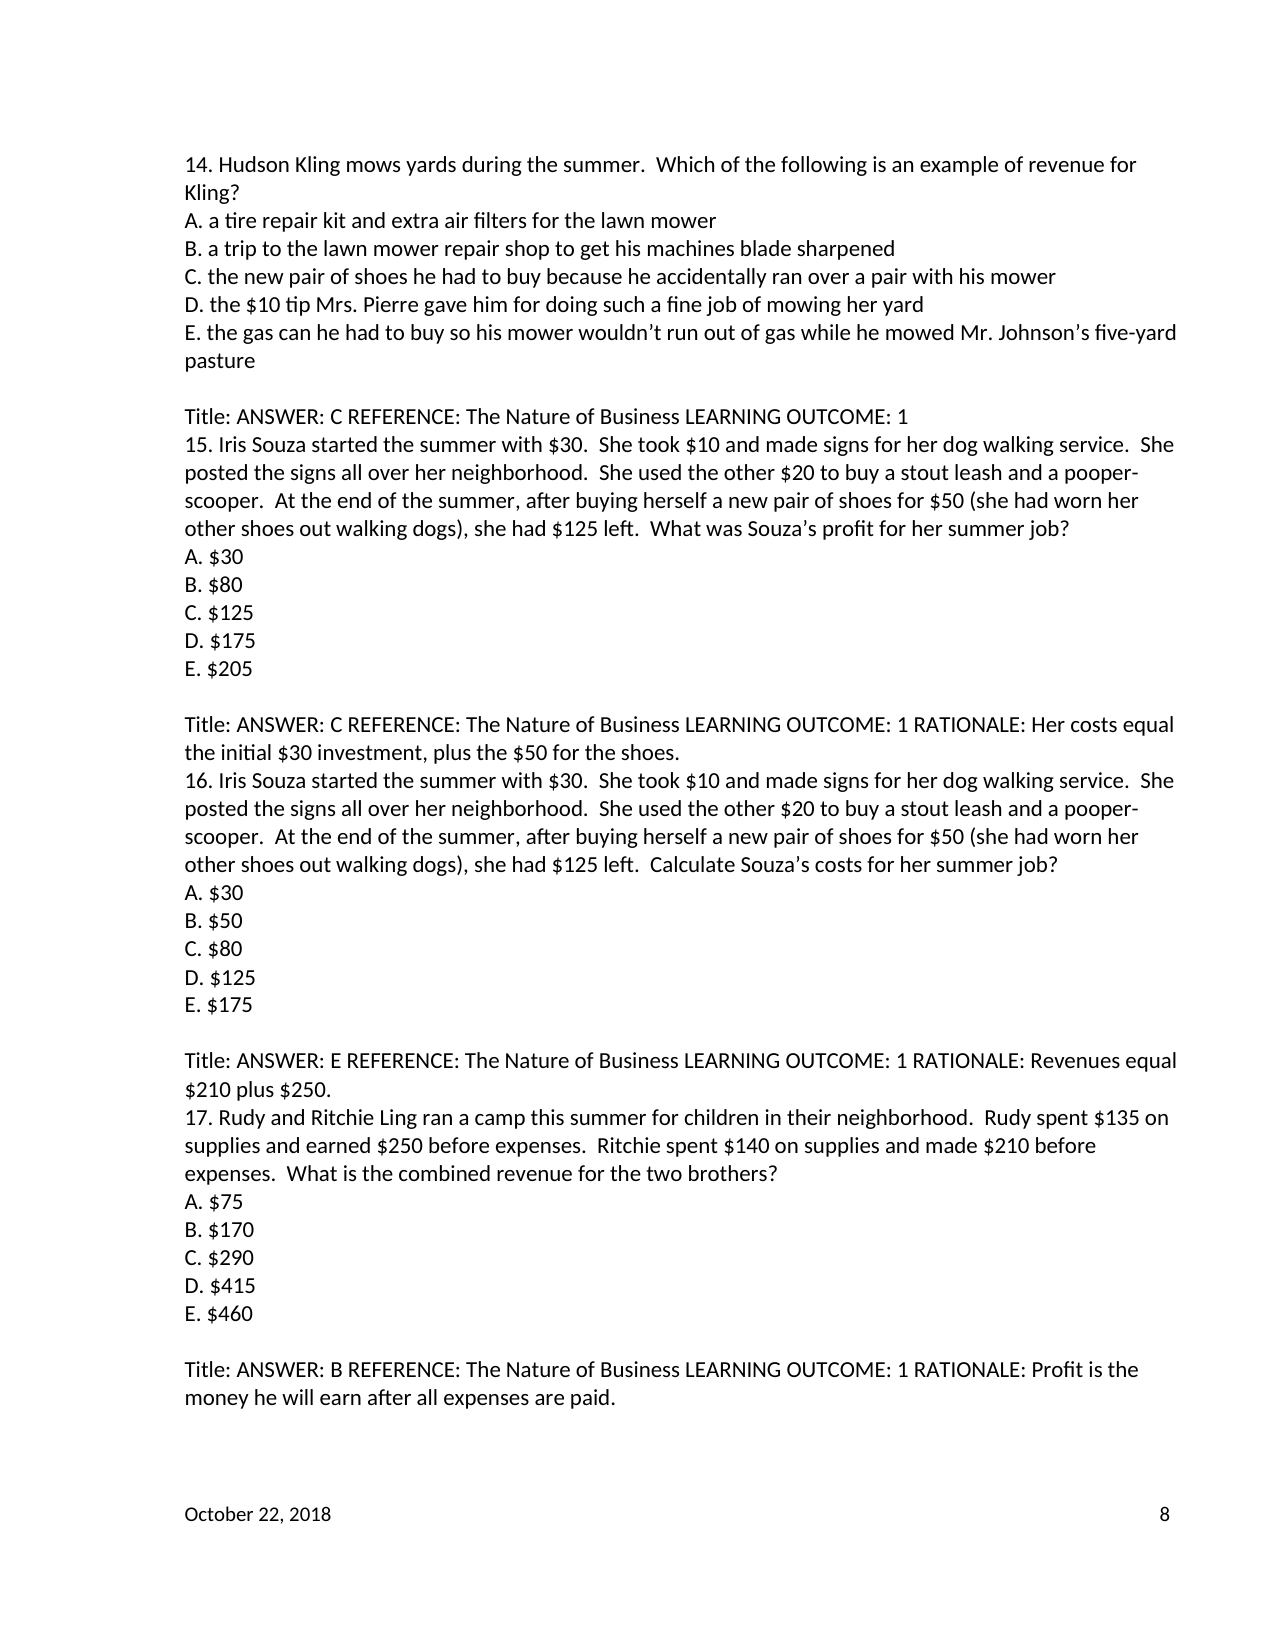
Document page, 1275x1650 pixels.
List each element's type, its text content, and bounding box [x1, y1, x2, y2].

text E. $460 [184, 1299, 1184, 1327]
text A. $30 [184, 542, 1184, 570]
text B. a trip to the lawn mower repair shop to get his machines blade sharpened [184, 234, 1184, 262]
text 15. Iris Souza started the summer with $30. She took $10 and made signs for her dog walking service. She posted the signs all over her neighborhood. She used the other $20 to buy a stout leash and a pooper-scooper. At the end of the summer, after buying herself a new pair of shoes for $50 (she had worn her other shoes out walking dogs), she had $125 left. What was Souza’s profit for her summer job? [184, 430, 1184, 542]
text 16. Iris Souza started the summer with $30. She took $10 and made signs for her dog walking service. She posted the signs all over her neighborhood. She used the other $20 to buy a stout leash and a pooper-scooper. At the end of the summer, after buying herself a new pair of shoes for $50 (she had worn her other shoes out walking dogs), she had $125 left. Calculate Souza’s costs for her summer job? [184, 766, 1184, 878]
text A. $75 [184, 1187, 1184, 1215]
text C. $125 [184, 598, 1184, 626]
text Title: ANSWER: B REFERENCE: The Nature of Business LEARNING OUTCOME: 1 RATIONALE: Profit is the money he will earn after all expenses are paid. [184, 1355, 1184, 1411]
text A. a tire repair kit and extra air filters for the lawn mower [184, 206, 1184, 234]
text D. the $10 tip Mrs. Pierre gave him for doing such a fine job of mowing her yard [184, 290, 1184, 318]
text 14. Hudson Kling mows yards during the summer. Which of the following is an example of revenue for Kling? [184, 150, 1184, 206]
text D. $175 [184, 626, 1184, 654]
text C. $290 [184, 1243, 1184, 1271]
text D. $125 [184, 963, 1184, 991]
text C. $80 [184, 934, 1184, 963]
text E. $175 [184, 991, 1184, 1019]
text A. $30 [184, 878, 1184, 907]
text B. $50 [184, 907, 1184, 934]
text C. the new pair of shoes he had to buy because he accidentally ran over a pair with his mower [184, 262, 1184, 290]
text Title: ANSWER: C REFERENCE: The Nature of Business LEARNING OUTCOME: 1 [184, 402, 1184, 430]
text B. $170 [184, 1215, 1184, 1243]
text Title: ANSWER: C REFERENCE: The Nature of Business LEARNING OUTCOME: 1 RATIONALE: Her costs equal the initial $30 investment, plus the $50 for the shoes. [184, 710, 1184, 766]
text 17. Rudy and Ritchie Ling ran a camp this summer for children in their neighborhood. Rudy spent $135 on supplies and earned $250 before expenses. Ritchie spent $140 on supplies and made $210 before expenses. What is the combined revenue for the two brothers? [184, 1103, 1184, 1187]
text Title: ANSWER: E REFERENCE: The Nature of Business LEARNING OUTCOME: 1 RATIONALE: Revenues equal $210 plus $250. [184, 1047, 1184, 1103]
text E. the gas can he had to buy so his mower wouldn’t run out of gas while he mowed Mr. Johnson’s five-yard pasture [184, 318, 1184, 374]
text B. $80 [184, 570, 1184, 598]
text E. $205 [184, 654, 1184, 682]
text D. $415 [184, 1271, 1184, 1299]
